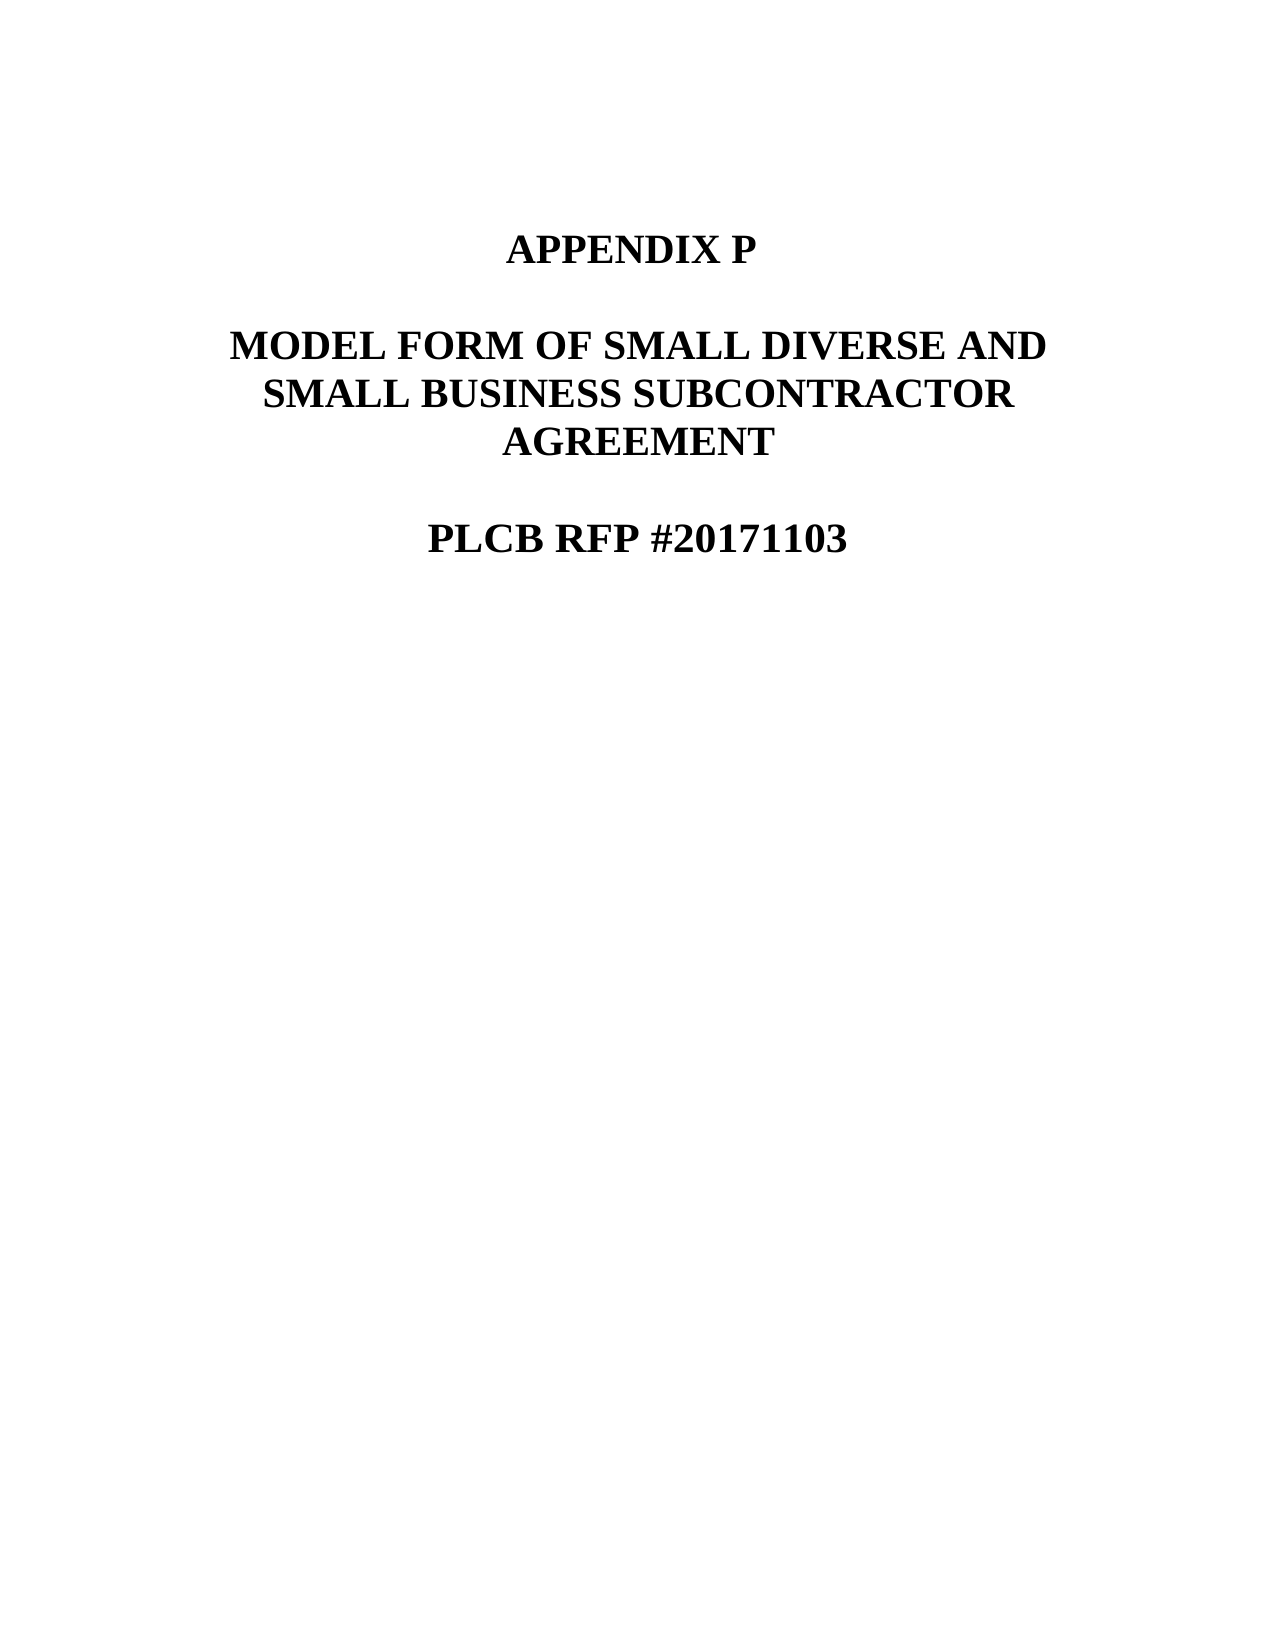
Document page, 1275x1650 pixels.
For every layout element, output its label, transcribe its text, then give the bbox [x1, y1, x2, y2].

text PLCB RFP #20171103 [199, 512, 1075, 562]
text APPENDIX P [150, 224, 1112, 272]
text MODEL FORM OF SMALL DIVERSE AND SMALL BUSINESS SUBCONTRACTOR AGREEMENT [152, 320, 1125, 464]
